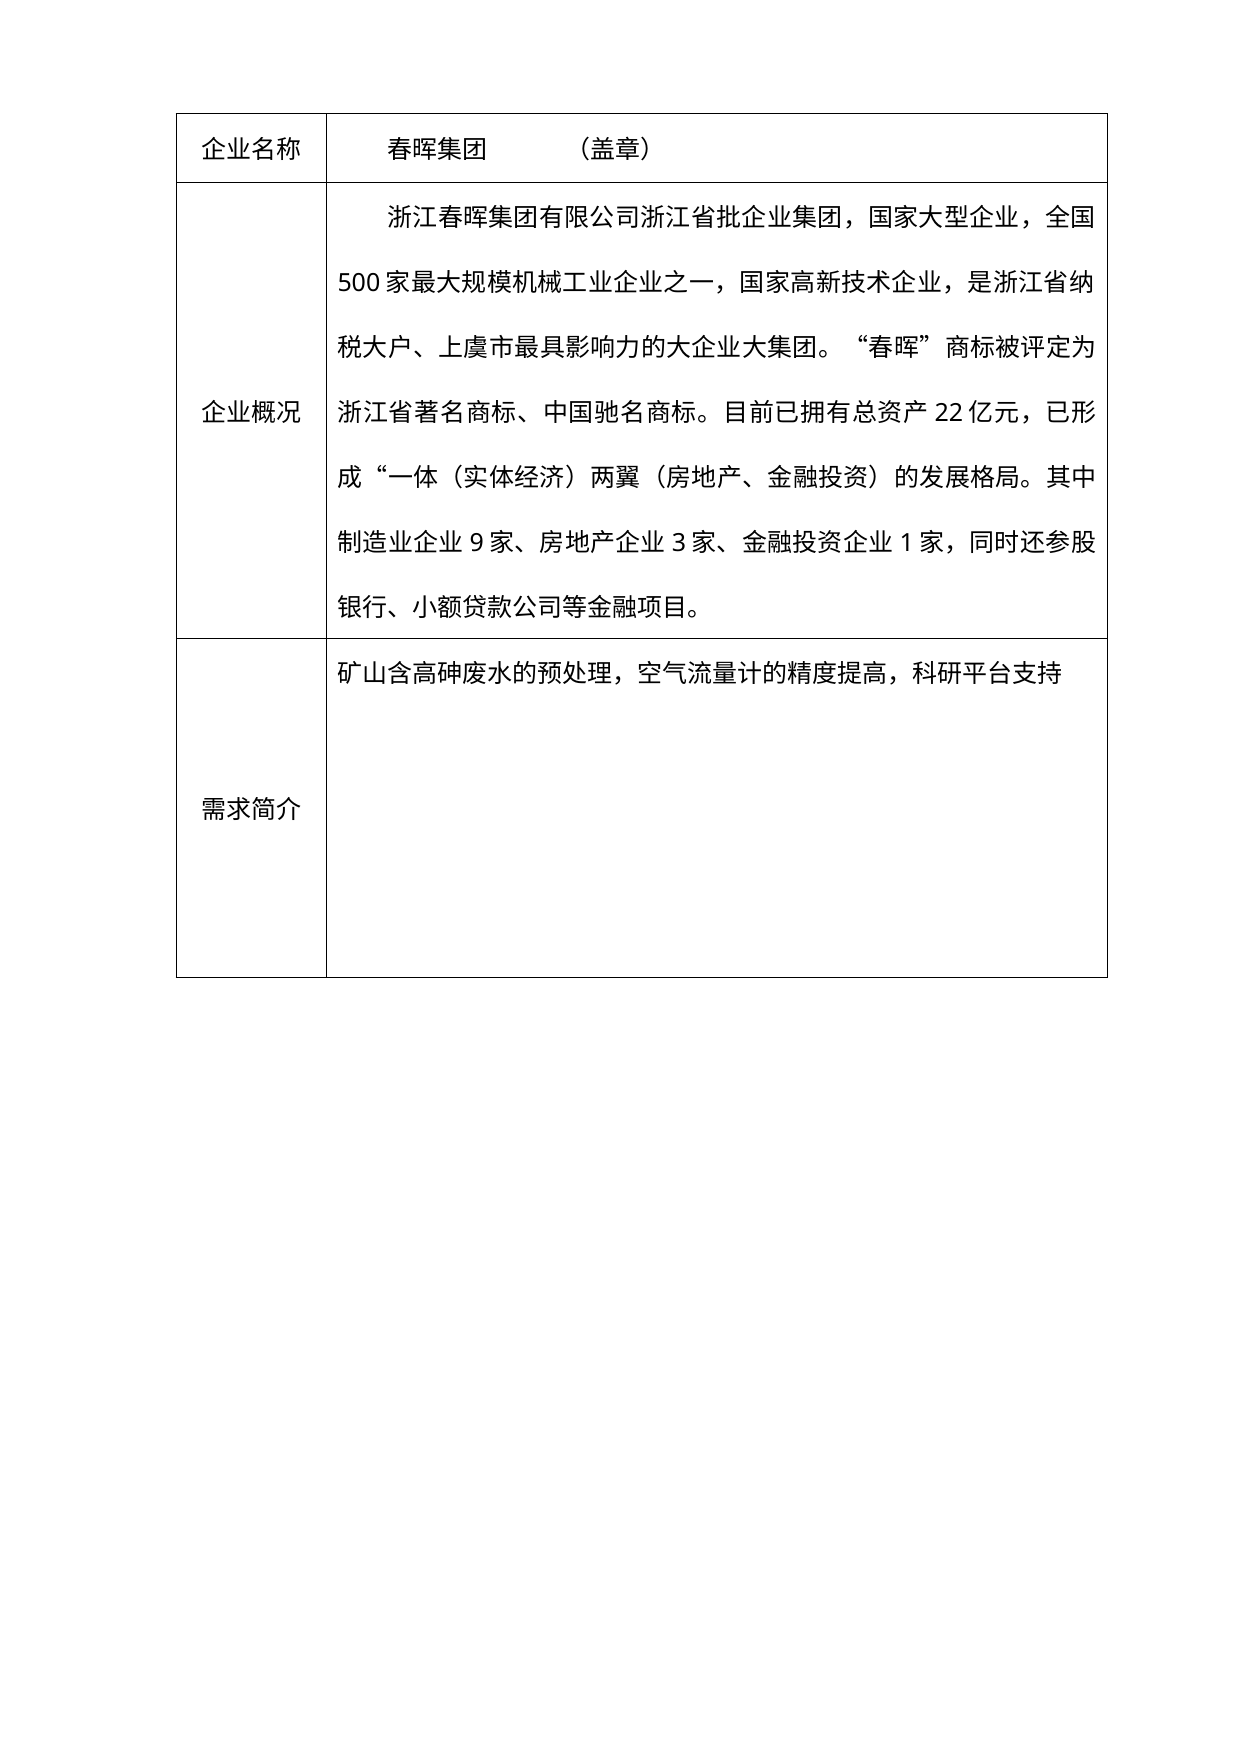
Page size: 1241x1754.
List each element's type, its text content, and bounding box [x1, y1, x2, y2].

table_cell 企业概况 [177, 183, 326, 638]
table_cell 浙江春晖集团有限公司浙江省批企业集团，国家大型企业，全国500家最大规模机械工业企业之一，国家高新技术企业，是浙江省纳税大户、上虞市最具影响力的大企业大集团。“春晖”商标被评定为浙江省著名商标、中国驰名商标。目前已拥有总资产22亿元，已形成“一体（实体经济）两翼（房地产、金融投资）的发展格局。其中制造业企业9家、房地产企业3家、金融投资企业1家，同时还参股银行、小额贷款公司等金融项目。 [327, 183, 1107, 638]
table_header 春晖集团 （盖章） [327, 114, 1107, 182]
table_cell 矿山含高砷废水的预处理，空气流量计的精度提高，科研平台支持 [327, 639, 1107, 977]
table_header 企业名称 [177, 114, 326, 182]
table_cell 需求简介 [177, 639, 326, 977]
